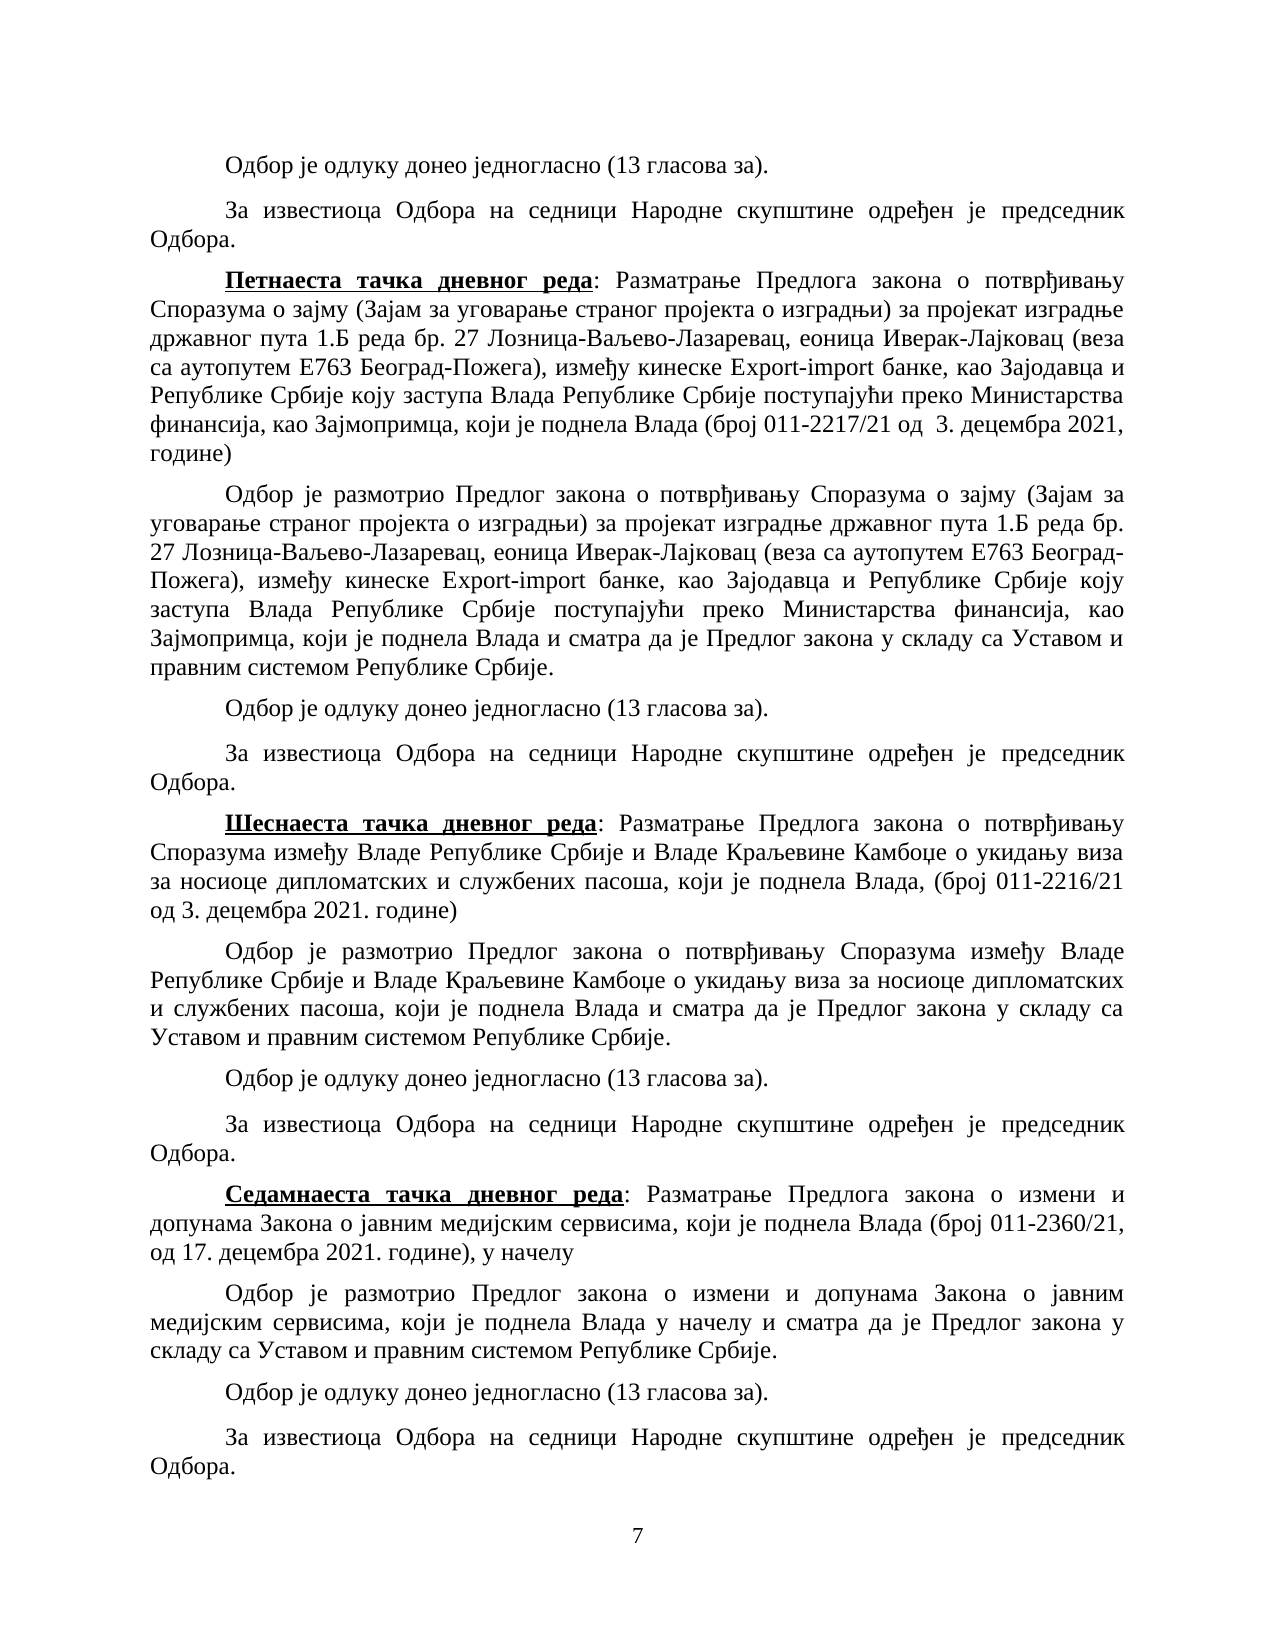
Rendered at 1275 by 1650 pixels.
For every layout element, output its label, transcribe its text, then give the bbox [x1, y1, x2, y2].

text Одбор је размотрио Предлог закона о потврђивању Споразума о зајму (Зајам за уговарање страног пројекта о изградњи) за пројекат изградње државног пута 1.Б реда бр. 27 Лозница-Ваљево-Лазаревац, еоница Иверак-Лајковац (веза са аутопутем Е763 Београд-Пожега), између кинеске Еxport-import банке, као Зајодавца и Републике Србије коју заступа Влада Републике Србије поступајући преко Министарства финансија, као Зајмопримца, који је поднела Влада и сматра да је Предлог закона у складу са Уставом и правним системом Републике Србије. [150, 479, 1125, 681]
text Одбор је одлуку донео једногласно (13 гласова за). [150, 1063, 1125, 1092]
text Седамнаеста тачка дневног реда: Разматрање Предлога закона о измени и допунама Закона о јавним медијским сервисима, који је поднела Влада (број 011-2360/21, од 17. децембра 2021. године), у начелу [150, 1179, 1125, 1265]
text Одбор је размотрио Предлог закона о измени и допунама Закона о јавним медијским сервисима, који је поднела Влада у начелу и сматра да је Предлог закона у складу са Уставом и правним системом Републике Србије. [150, 1278, 1125, 1364]
text Одбор је одлуку донео једногласно (13 гласова за). [150, 1377, 1125, 1405]
text Одбор је одлуку донео једногласно (13 гласова за). [150, 693, 1125, 722]
text За известиоца Одбора на седници Народне скупштине одређен је председник Одбора. [150, 738, 1125, 796]
text Одбор је размотрио Предлог закона о потврђивању Споразума између Владе Републике Србије и Владе Краљевине Камбоџе о укидању виза за носиоце дипломатских и службених пасоша, који је поднела Влада и сматра да је Предлог закона у складу са Уставом и правним системом Републике Србије. [150, 936, 1125, 1051]
text За известиоца Одбора на седници Народне скупштине одређен је председник Одбора. [150, 1109, 1125, 1167]
text За известиоца Одбора на седници Народне скупштине одређен је председник Одбора. [150, 1422, 1125, 1479]
text За известиоца Одбора на седници Народне скупштине одређен је председник Одбора. [150, 196, 1125, 253]
text Петнаеста тачка дневног реда: Разматрање Предлога закона о потврђивању Споразума о зајму (Зајам за уговарање страног пројекта о изградњи) за пројекат изградње државног пута 1.Б реда бр. 27 Лозница-Ваљево-Лазаревац, еоница Иверак-Лајковац (веза са аутопутем Е763 Београд-Пожега), између кинеске Еxport-import банке, као Зајодавца и Републике Србије коју заступа Влада Републике Србије поступајући преко Министарства финансија, као Зајмопримца, који је поднела Влада (број 011-2217/21 од 3. децембра 2021, године) [150, 266, 1125, 467]
text Одбор је одлуку донео једногласно (13 гласова за). [150, 150, 1125, 179]
text Шеснаеста тачка дневног реда: Разматрање Предлога закона о потврђивању Споразума између Владе Републике Србије и Владе Краљевине Камбоџе о укидању виза за носиоце дипломатских и службених пасоша, који је поднела Влада, (број 011-2216/21 од 3. децембра 2021. године) [150, 808, 1125, 923]
